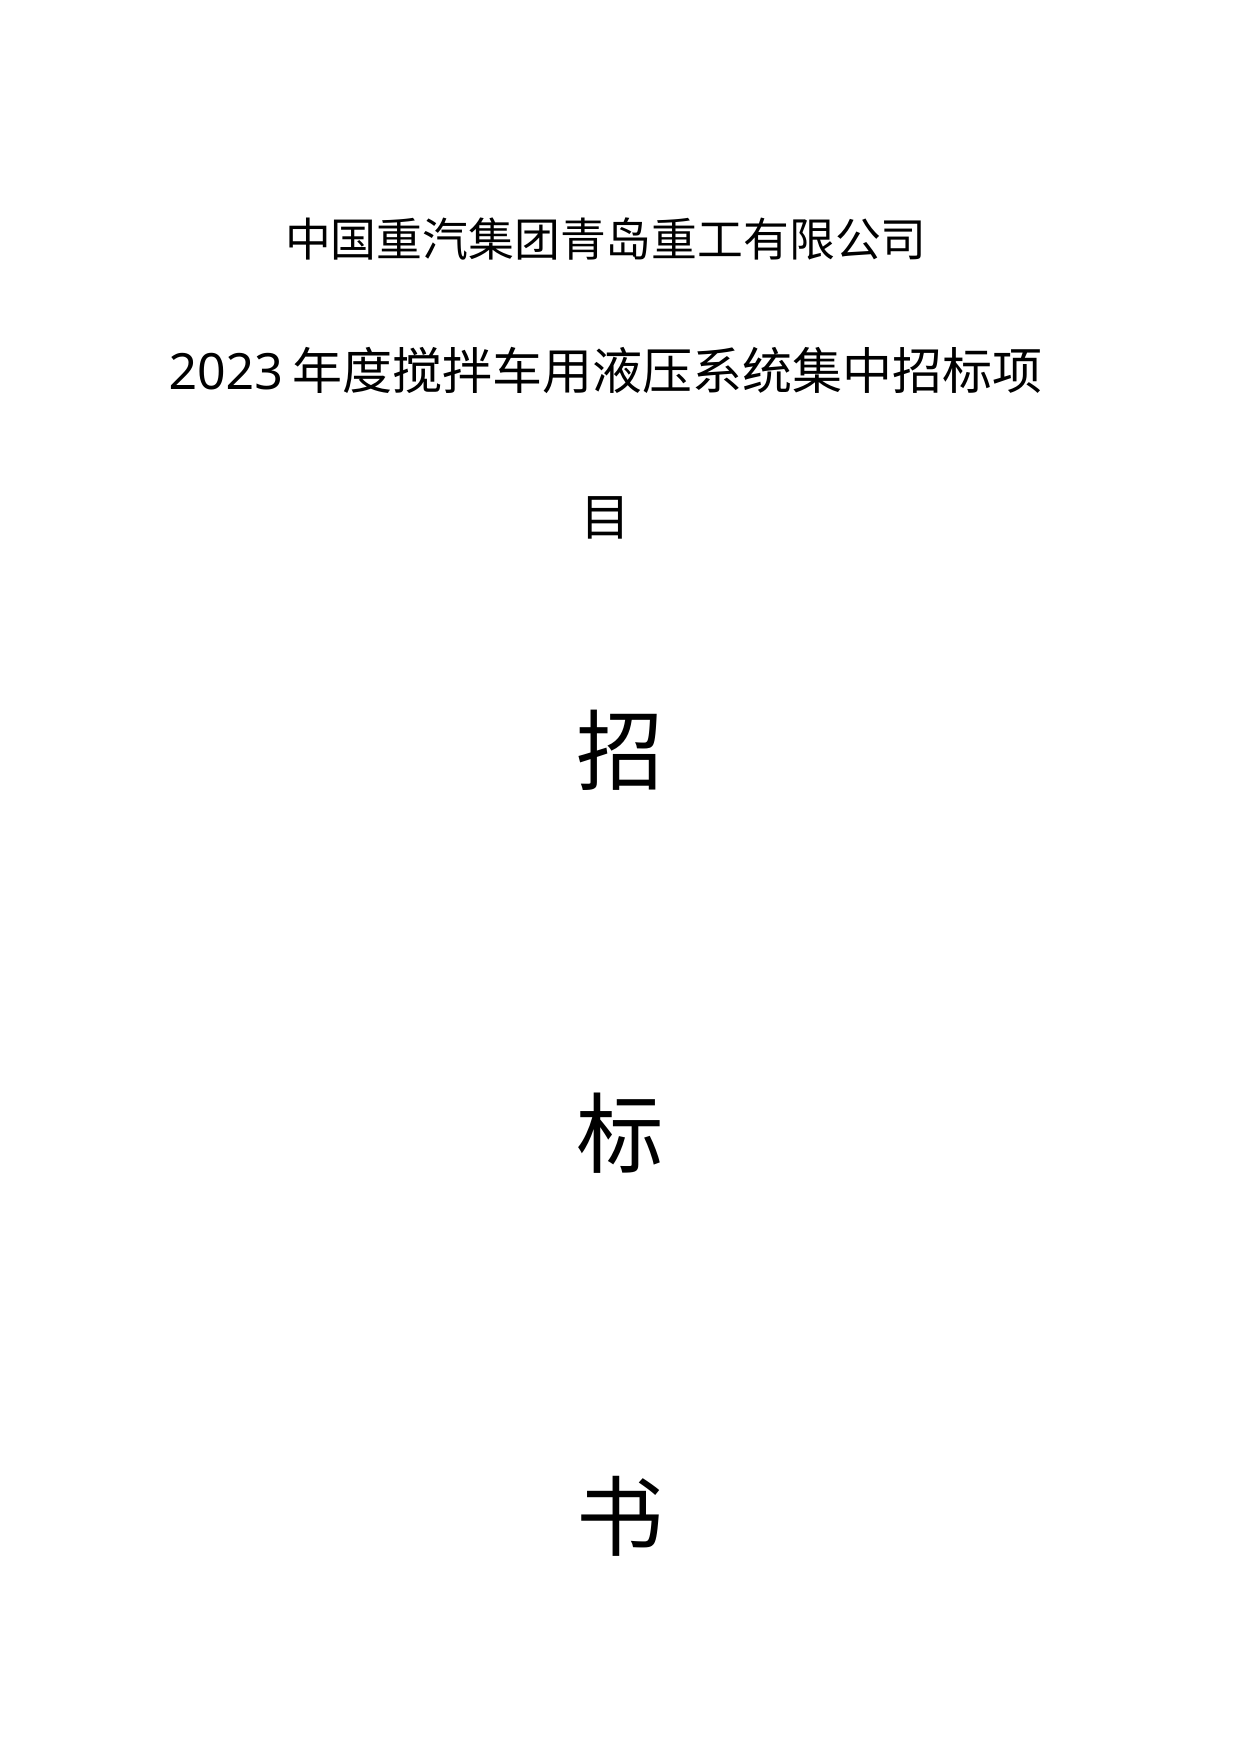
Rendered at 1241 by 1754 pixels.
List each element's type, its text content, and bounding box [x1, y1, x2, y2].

text 中国重汽集团青岛重工有限公司 [148, 188, 1063, 286]
text 标 [148, 1063, 1092, 1193]
text 书 [148, 1446, 1092, 1576]
text 2023年度搅拌车用液压系统集中招标项目 [148, 319, 1063, 562]
text 招 [148, 680, 1092, 810]
